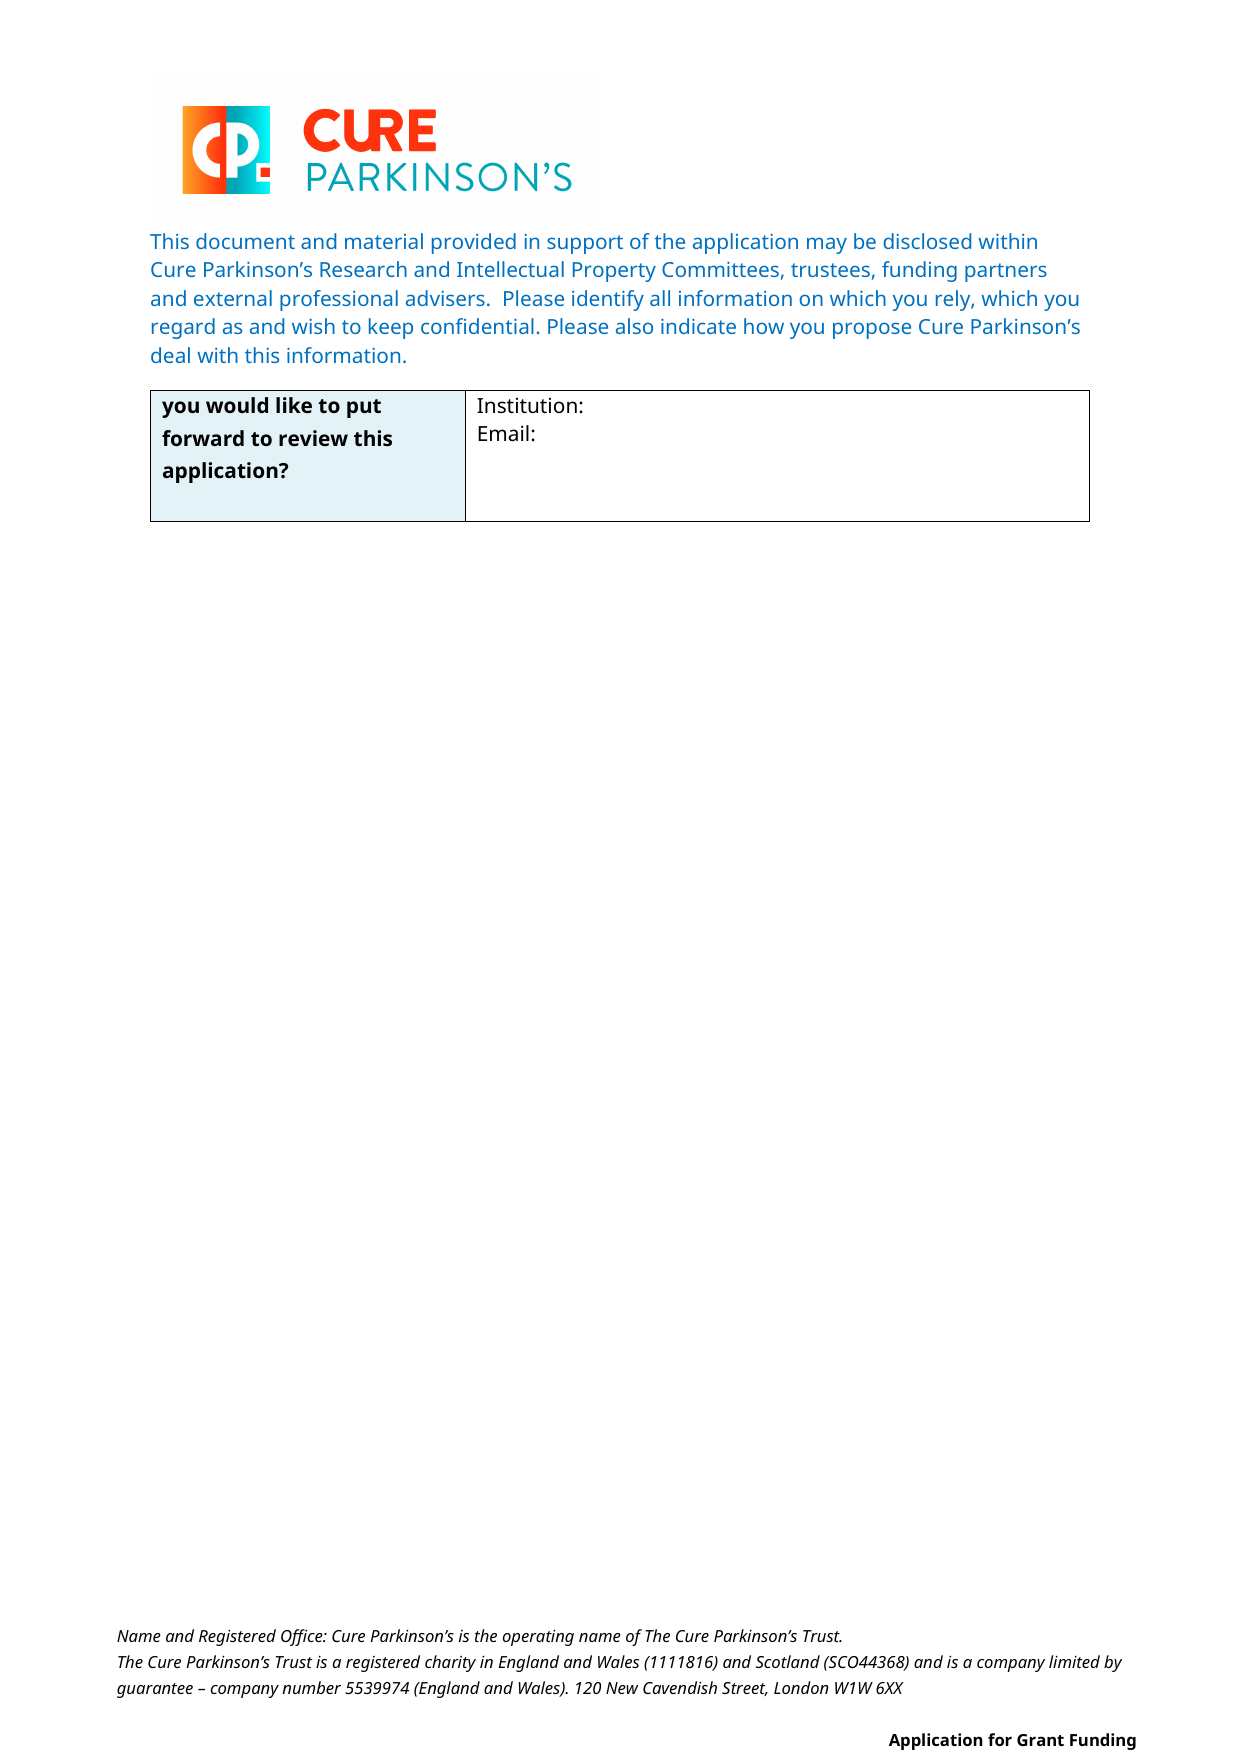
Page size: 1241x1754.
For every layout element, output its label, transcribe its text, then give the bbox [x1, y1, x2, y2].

picture [150, 73, 604, 227]
table_cell Name: Institution: Email: [466, 391, 1089, 521]
table_cell Are there any individuals you would like to put forward to review this application? [151, 391, 465, 521]
